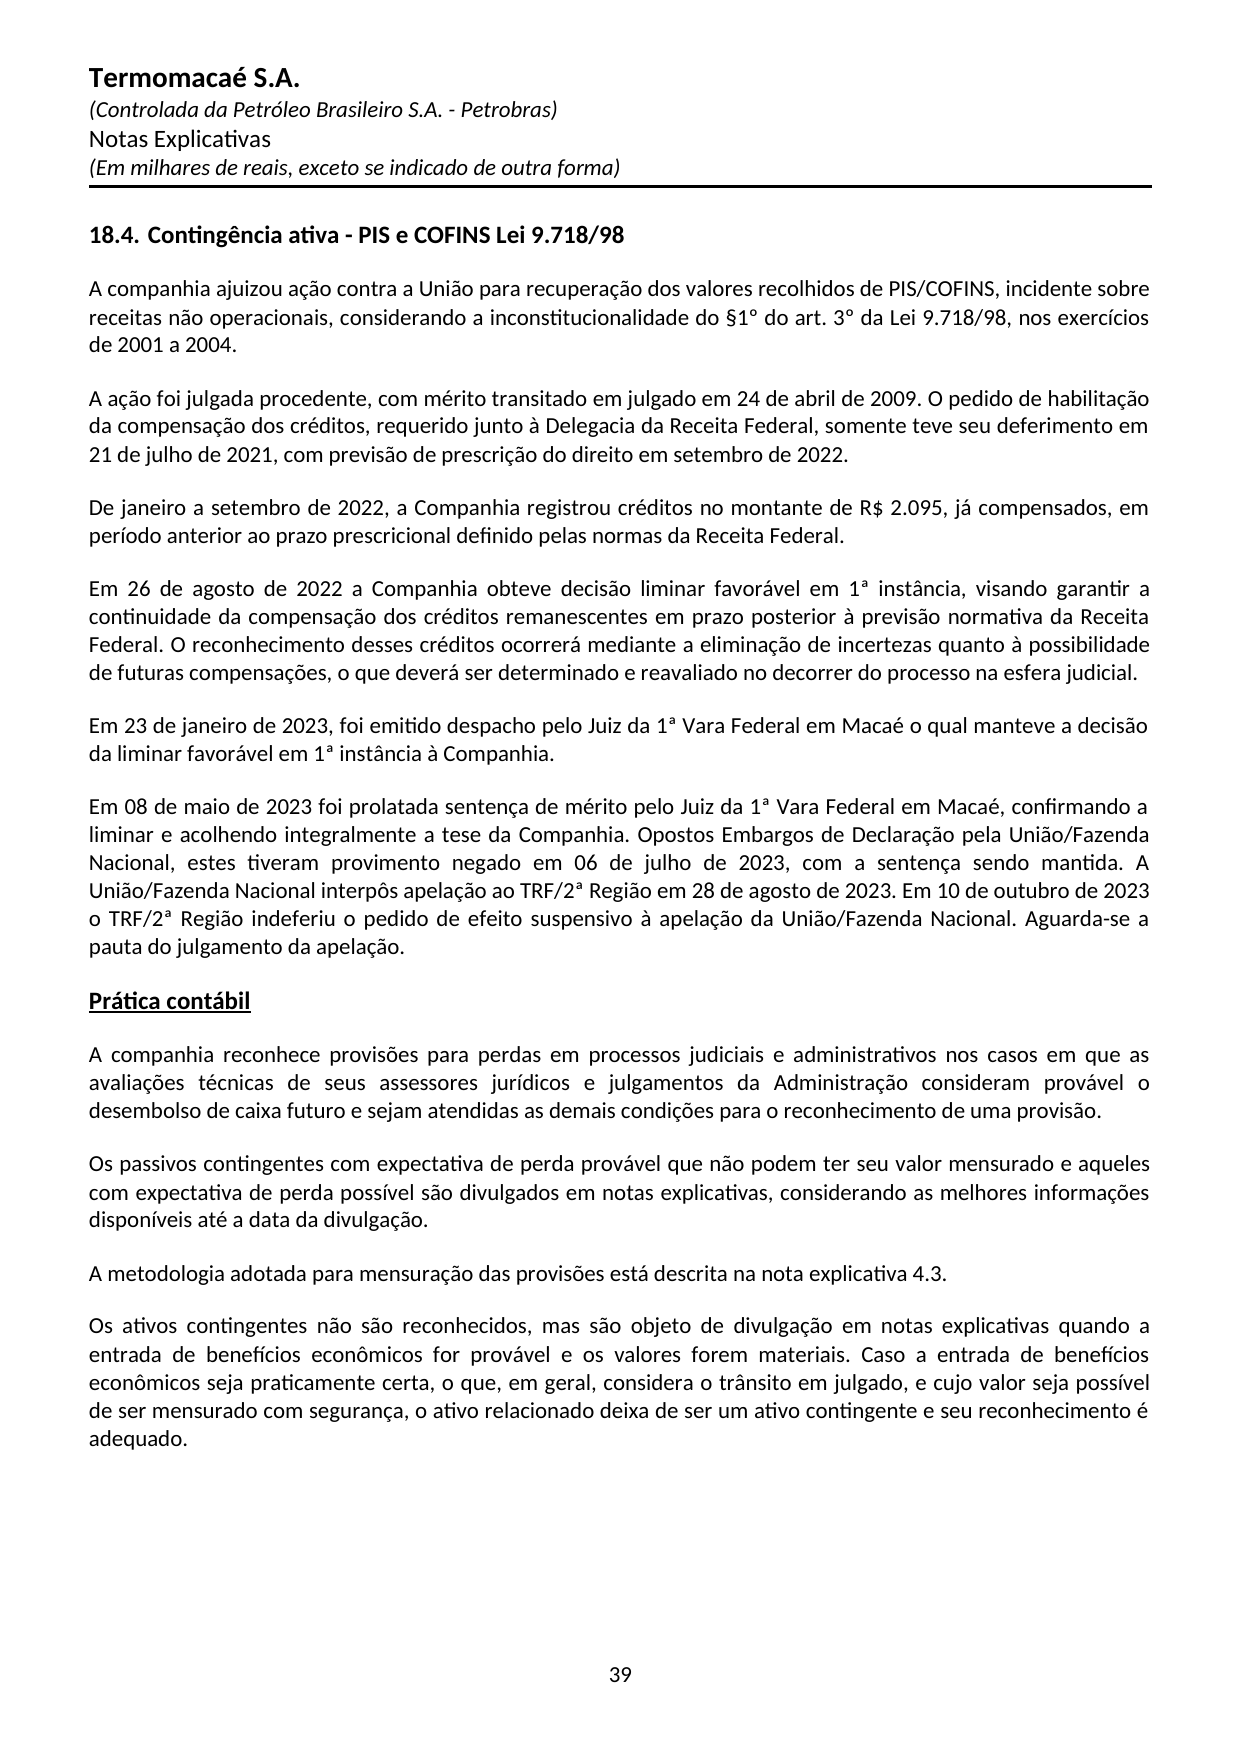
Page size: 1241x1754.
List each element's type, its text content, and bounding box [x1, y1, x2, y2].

text Prática contábil [89, 985, 1152, 1016]
text A companhia reconhece provisões para perdas em processos judiciais e administrativos nos casos em que as avaliações técnicas de seus assessores jurídicos e julgamentos da Administração consideram provável o desembolso de caixa futuro e sejam atendidas as demais condições para o reconhecimento de uma provisão. [89, 1041, 1152, 1124]
list Contingência ativa - PIS e COFINS Lei 9.718/98 [89, 219, 1152, 249]
text Em 23 de janeiro de 2023, foi emitido despacho pelo Juiz da 1ª Vara Federal em Macaé o qual manteve a decisão da liminar favorável em 1ª instância à Companhia. [89, 711, 1152, 767]
text Os ativos contingentes não são reconhecidos, mas são objeto de divulgação em notas explicativas quando a entrada de benefícios econômicos for provável e os valores forem materiais. Caso a entrada de benefícios econômicos seja praticamente certa, o que, em geral, considera o trânsito em julgado, e cujo valor seja possível de ser mensurado com segurança, o ativo relacionado deixa de ser um ativo contingente e seu reconhecimento é adequado. [89, 1312, 1152, 1452]
text Os passivos contingentes com expectativa de perda provável que não podem ter seu valor mensurado e aqueles com expectativa de perda possível são divulgados em notas explicativas, considerando as melhores informações disponíveis até a data da divulgação. [89, 1149, 1152, 1234]
text De janeiro a setembro de 2022, a Companhia registrou créditos no montante de R$ 2.095, já compensados, em período anterior ao prazo prescricional definido pelas normas da Receita Federal. [89, 493, 1152, 549]
text A metodologia adotada para mensuração das provisões está descrita na nota explicativa 4.3. [89, 1259, 1152, 1287]
text A ação foi julgada procedente, com mérito transitado em julgado em 24 de abril de 2009. O pedido de habilitação da compensação dos créditos, requerido junto à Delegacia da Receita Federal, somente teve seu deferimento em 21 de julho de 2021, com previsão de prescrição do direito em setembro de 2022. [89, 384, 1152, 468]
text Em 08 de maio de 2023 foi prolatada sentença de mérito pelo Juiz da 1ª Vara Federal em Macaé, confirmando a liminar e acolhendo integralmente a tese da Companhia. Opostos Embargos de Declaração pela União/Fazenda Nacional, estes tiveram provimento negado em 06 de julho de 2023, com a sentença sendo mantida. A União/Fazenda Nacional interpôs apelação ao TRF/2ª Região em 28 de agosto de 2023. Em 10 de outubro de 2023 o TRF/2ª Região indeferiu o pedido de efeito suspensivo à apelação da União/Fazenda Nacional. Aguarda-se a pauta do julgamento da apelação. [89, 792, 1152, 960]
text Em 26 de agosto de 2022 a Companhia obteve decisão liminar favorável em 1ª instância, visando garantir a continuidade da compensação dos créditos remanescentes em prazo posterior à previsão normativa da Receita Federal. O reconhecimento desses créditos ocorrerá mediante a eliminação de incertezas quanto à possibilidade de futuras compensações, o que deverá ser determinado e reavaliado no decorrer do processo na esfera judicial. [89, 574, 1152, 686]
text A companhia ajuizou ação contra a União para recuperação dos valores recolhidos de PIS/COFINS, incidente sobre receitas não operacionais, considerando a inconstitucionalidade do §1º do art. 3º da Lei 9.718/98, nos exercícios de 2001 a 2004. [89, 274, 1152, 359]
